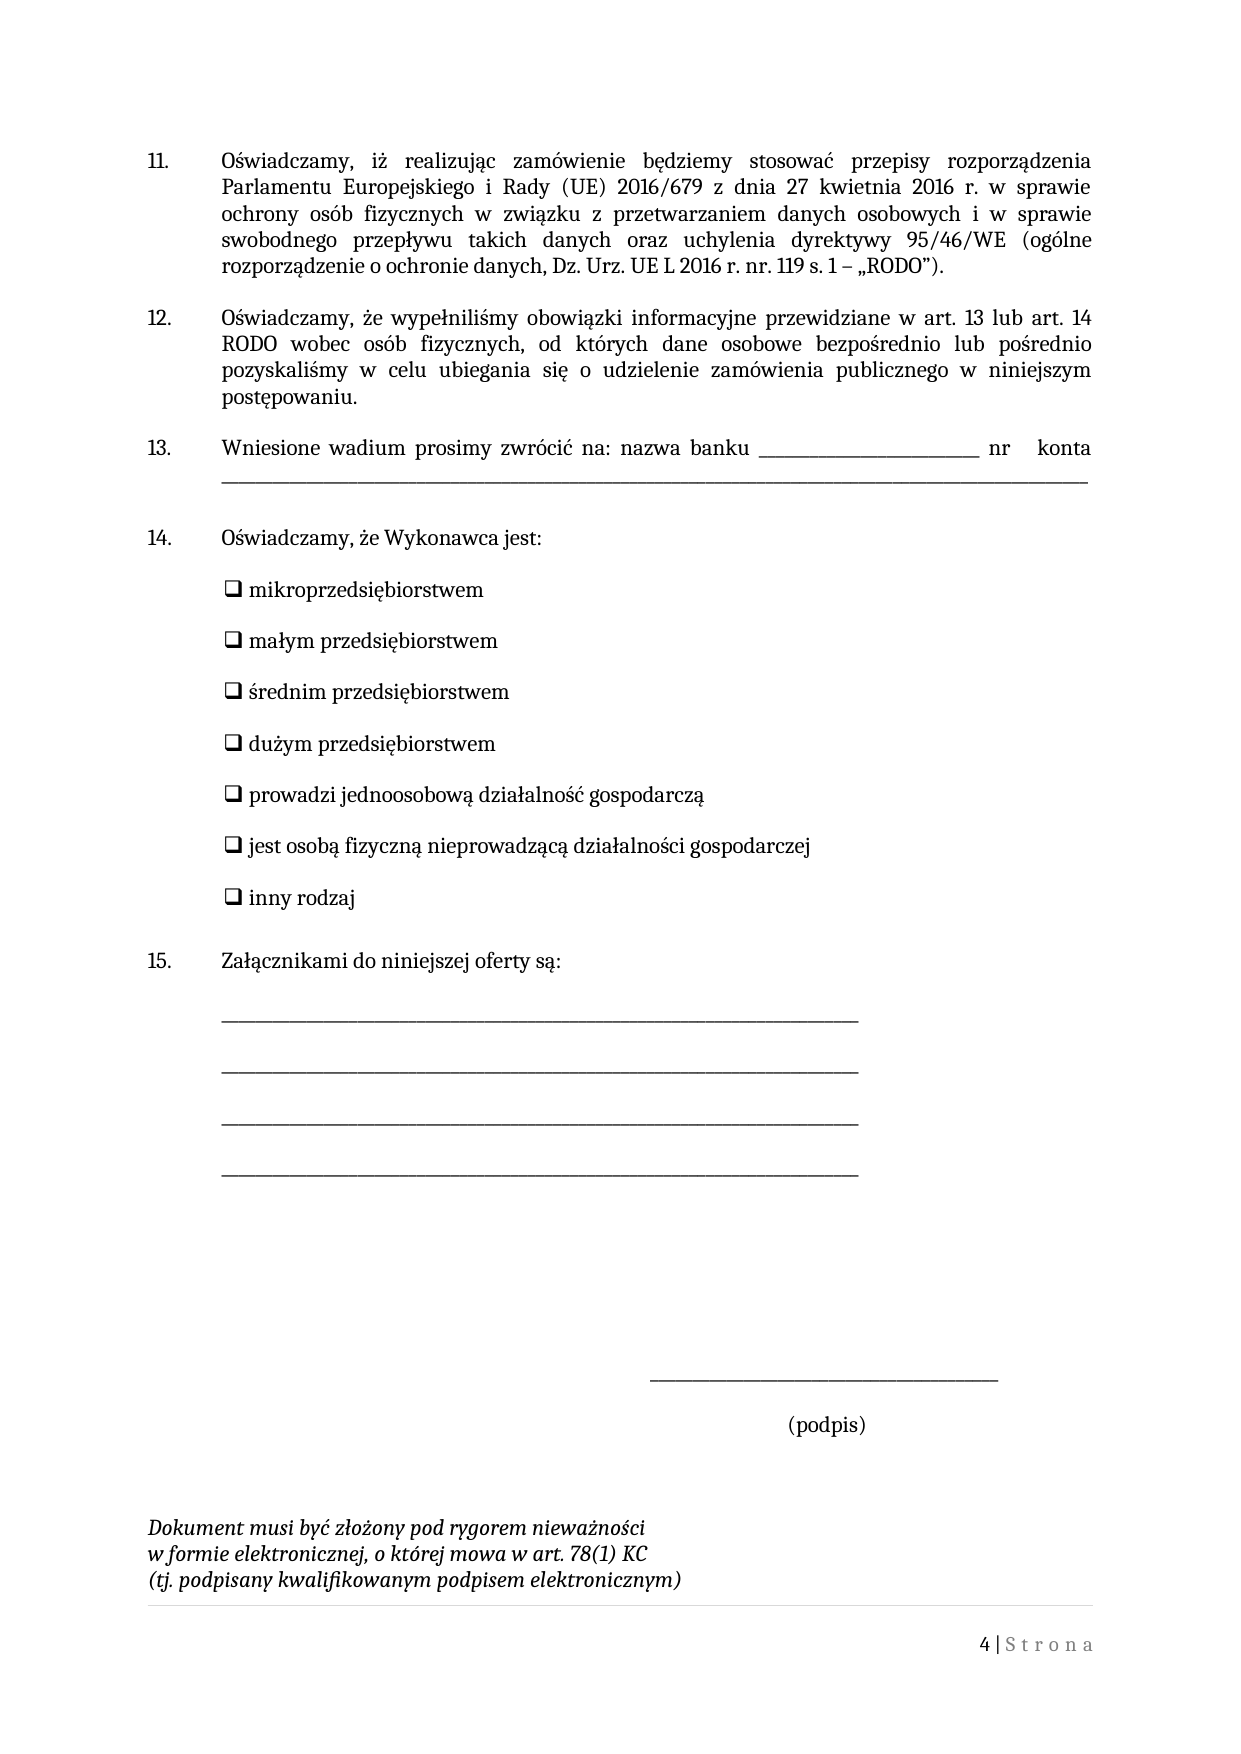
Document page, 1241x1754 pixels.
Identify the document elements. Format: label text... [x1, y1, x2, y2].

text prowadzi jednoosobową działalność gospodarczą [148, 782, 1093, 808]
text _________________________________________ (podpis) [561, 1359, 1093, 1438]
text dużym przedsiębiorstwem [148, 730, 1093, 757]
text inny rodzaj [148, 884, 1093, 911]
text Dokument musi być złożony pod rygorem nieważności w formie elektronicznej, o której mowa w art. 78(1) KC (tj. podpisany kwalifikowanym podpisem elektronicznym) [148, 1514, 1093, 1594]
text mikroprzedsiębiorstwem [148, 576, 1093, 603]
text 13. Wniesione wadium prosimy zwrócić na: nazwa banku __________________________ nr konta ______________________________________________________________________________________________________ [148, 435, 1093, 487]
text ___________________________________________________________________________ [221, 1051, 1093, 1077]
text 14. Oświadczamy, że Wykonawca jest: [148, 525, 1093, 551]
text ___________________________________________________________________________ [221, 1102, 1093, 1129]
text średnim przedsiębiorstwem [148, 679, 1093, 705]
text 12. Oświadczamy, że wypełniliśmy obowiązki informacyjne przewidziane w art. 13 lub art. 14 RODO wobec osób fizycznych, od których dane osobowe bezpośrednio lub pośrednio pozyskaliśmy w celu ubiegania się o udzielenie zamówienia publicznego w niniejszym postępowaniu. [148, 304, 1093, 410]
text 15. Załącznikami do niniejszej oferty są: [148, 948, 1093, 975]
text 11. Oświadczamy, iż realizując zamówienie będziemy stosować przepisy rozporządzenia Parlamentu Europejskiego i Rady (UE) 2016/679 z dnia 27 kwietnia 2016 r. w sprawie ochrony osób fizycznych w związku z przetwarzaniem danych osobowych i w sprawie swobodnego przepływu takich danych oraz uchylenia dyrektywy 95/46/WE (ogólne rozporządzenie o ochronie danych, Dz. Urz. UE L 2016 r. nr. 119 s. 1 – „RODO”). [148, 148, 1093, 279]
text ___________________________________________________________________________ [221, 1154, 1093, 1180]
text ___________________________________________________________________________ [221, 1000, 1093, 1026]
text małym przedsiębiorstwem [148, 628, 1093, 654]
text jest osobą fizyczną nieprowadzącą działalności gospodarczej [148, 833, 1093, 859]
